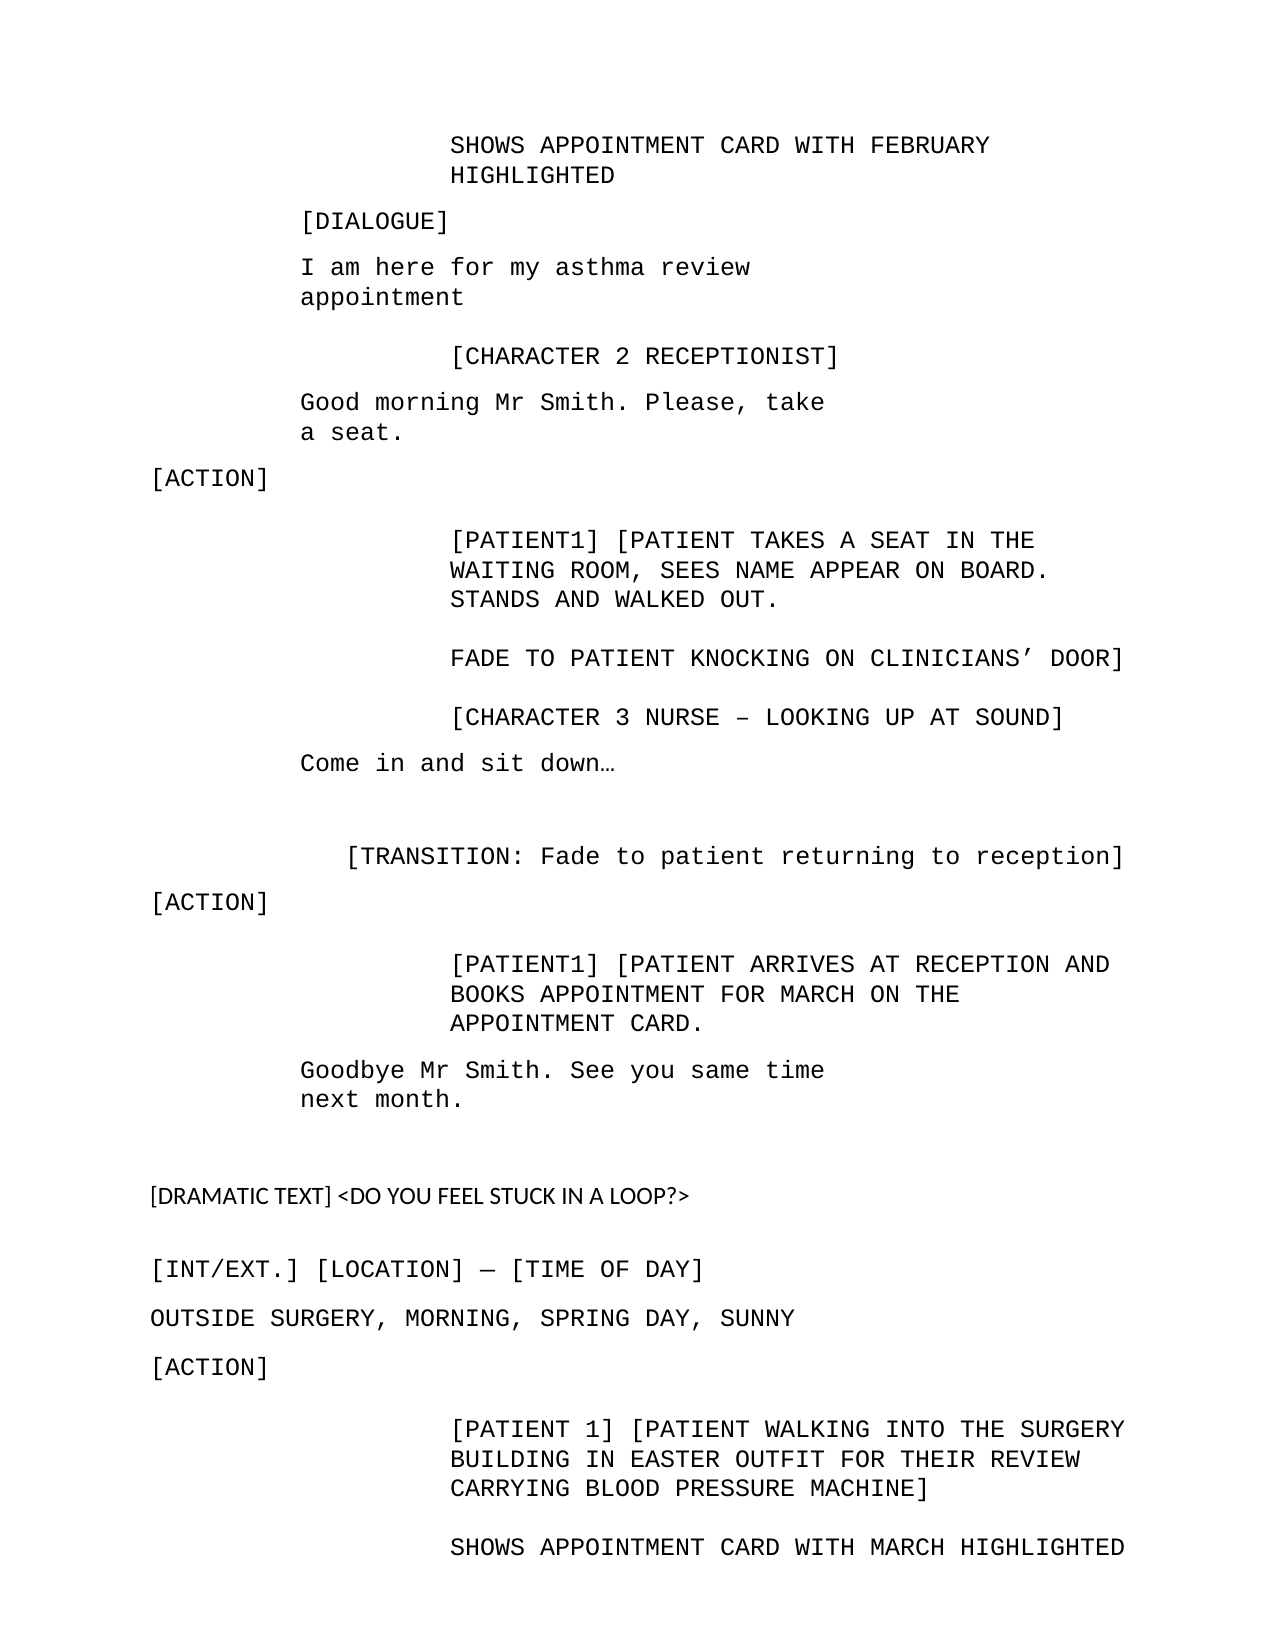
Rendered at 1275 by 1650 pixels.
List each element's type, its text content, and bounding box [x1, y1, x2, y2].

text Goodbye Mr Smith. See you same time next month. [300, 1057, 825, 1115]
text [CHARACTER 3 Nurse – looking up at sound] [450, 704, 1125, 733]
text [DIALOGUE] [300, 208, 825, 237]
text [TRANSITION: Fade to patient returning to reception] [150, 844, 1125, 872]
text Fade to patient knocking on CLINICIANS’ door] [450, 646, 1125, 674]
text Shows appointment card with February highlighted [450, 132, 1125, 191]
text I am here for my asthma review appointment [300, 255, 825, 313]
text [CHARACTER 2 Receptionist] [450, 343, 1125, 372]
text Good morning Mr Smith. Please, take a seat. [300, 390, 825, 448]
text [patient1] [patient takes a seat in the waiting room, sees name appear on board. stands and walked out. [450, 527, 1125, 615]
text [] — [TIME OF DAY] [150, 1256, 1125, 1285]
text [DRAMATIC TEXT] <DO YOU FEEL STUCK IN A LOOP?> [150, 1180, 1125, 1210]
text Outside surgery, morning, spring day, sunny [150, 1306, 1125, 1334]
text Shows appointment card with March highlighted [450, 1535, 1125, 1563]
text [patient1] [patient arrives at reception and books appointment for March on the appointment card. [450, 952, 1125, 1039]
text [patient 1] [patient walking into the surgery building in Easter outfit for their review carrying blood pressure machine] [450, 1416, 1125, 1504]
text Come in and sit down… [300, 751, 825, 779]
